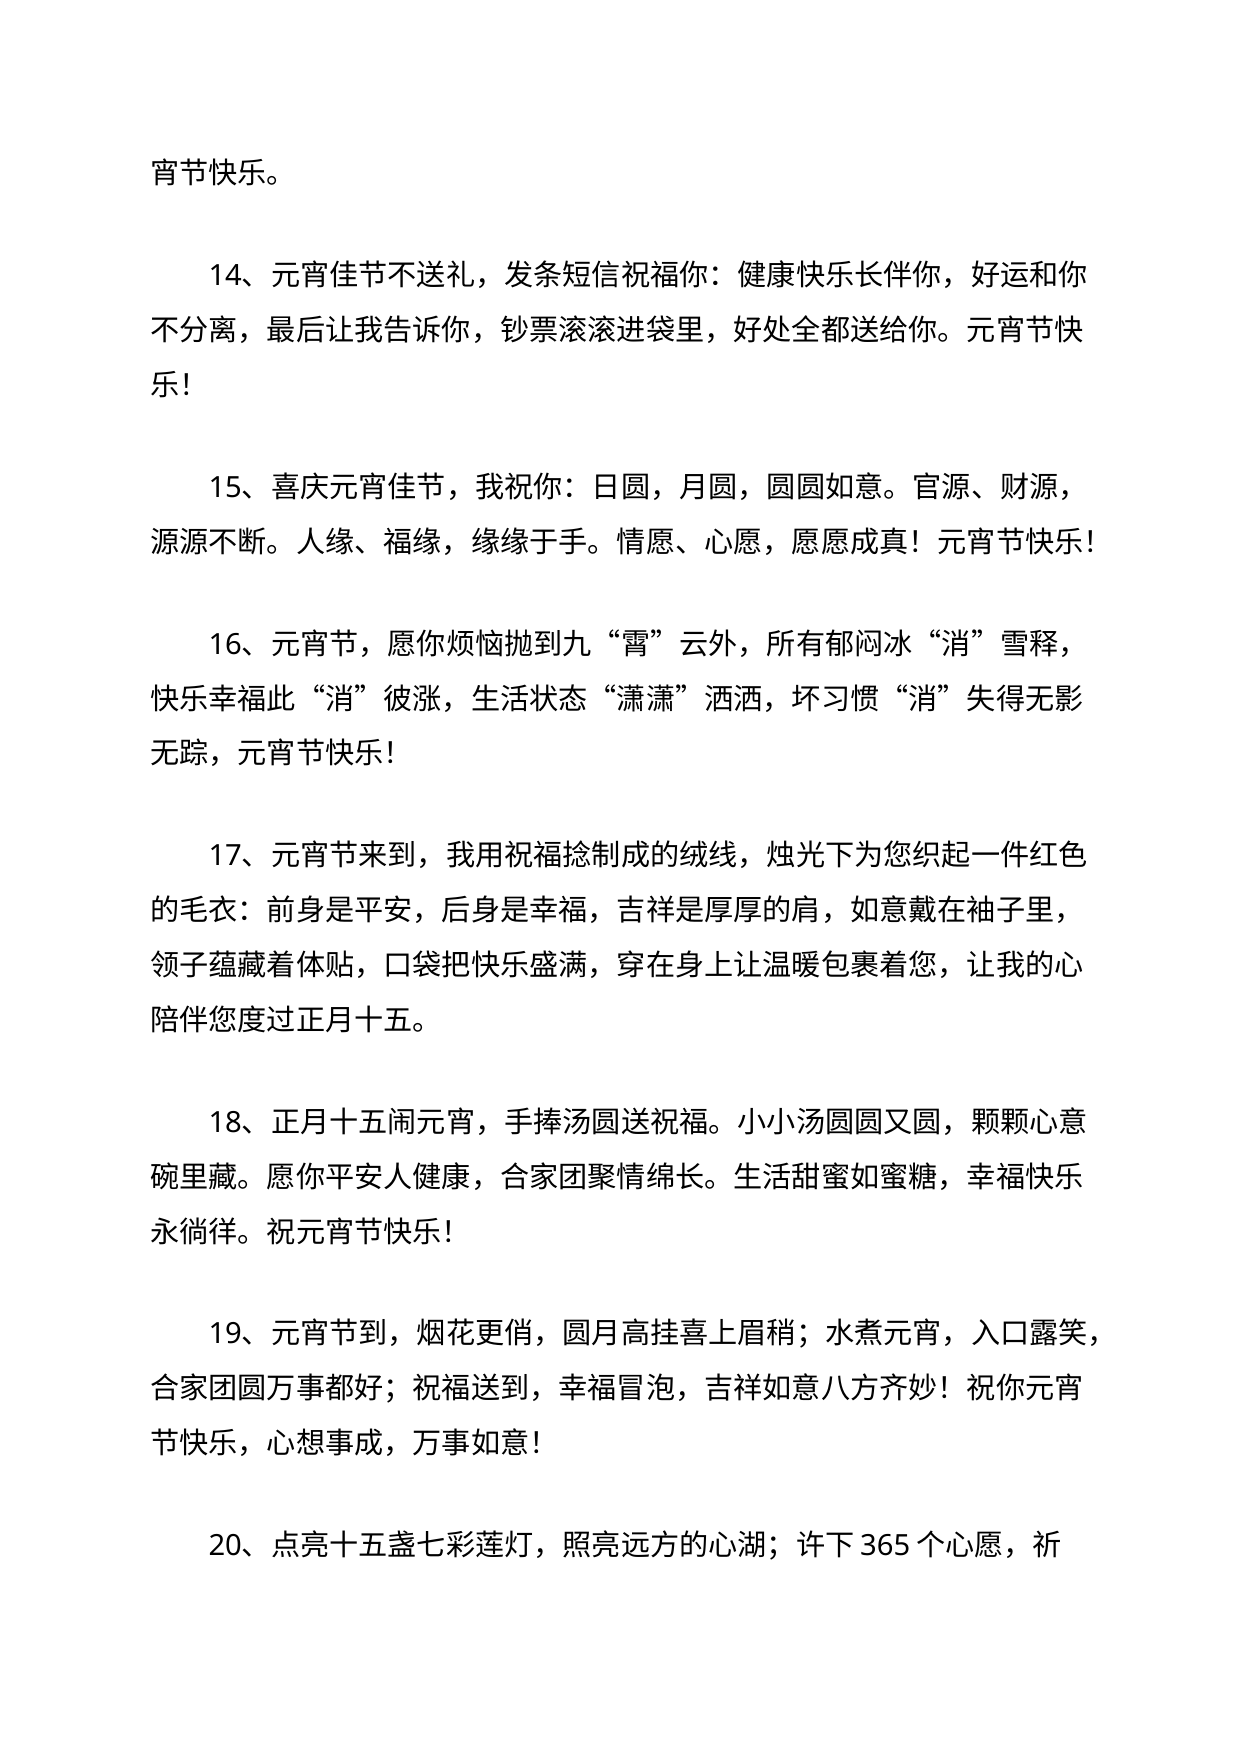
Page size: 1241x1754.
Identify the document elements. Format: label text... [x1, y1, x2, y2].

text 16、元宵节，愿你烦恼抛到九“霄”云外，所有郁闷冰“消”雪释，快乐幸福此“消”彼涨，生活状态“潇潇”洒洒，坏习惯“消”失得无影无踪，元宵节快乐！ [150, 620, 1090, 772]
text 18、正月十五闹元宵，手捧汤圆送祝福。小小汤圆圆又圆，颗颗心意碗里藏。愿你平安人健康，合家团聚情绵长。生活甜蜜如蜜糖，幸福快乐永徜徉。祝元宵节快乐！ [150, 1098, 1090, 1251]
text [150, 150, 1090, 192]
text 15、喜庆元宵佳节，我祝你：日圆，月圆，圆圆如意。官源、财源，源源不断。人缘、福缘，缘缘于手。情愿、心愿，愿愿成真！元宵节快乐！ [150, 463, 1090, 561]
text 19、元宵节到，烟花更俏，圆月高挂喜上眉稍；水煮元宵，入口露笑，合家团圆万事都好；祝福送到，幸福冒泡，吉祥如意八方齐妙！祝你元宵节快乐，心想事成，万事如意！ [150, 1310, 1090, 1462]
text 14、元宵佳节不送礼，发条短信祝福你：健康快乐长伴你，好运和你不分离，最后让我告诉你，钞票滚滚进袋里，好处全都送给你。元宵节快乐！ [150, 252, 1090, 404]
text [150, 1522, 1090, 1564]
text 17、元宵节来到，我用祝福捻制成的绒线，烛光下为您织起一件红色的毛衣：前身是平安，后身是幸福，吉祥是厚厚的肩，如意戴在袖子里，领子蕴藏着体贴，口袋把快乐盛满，穿在身上让温暖包裹着您，让我的心陪伴您度过正月十五。 [150, 832, 1090, 1039]
